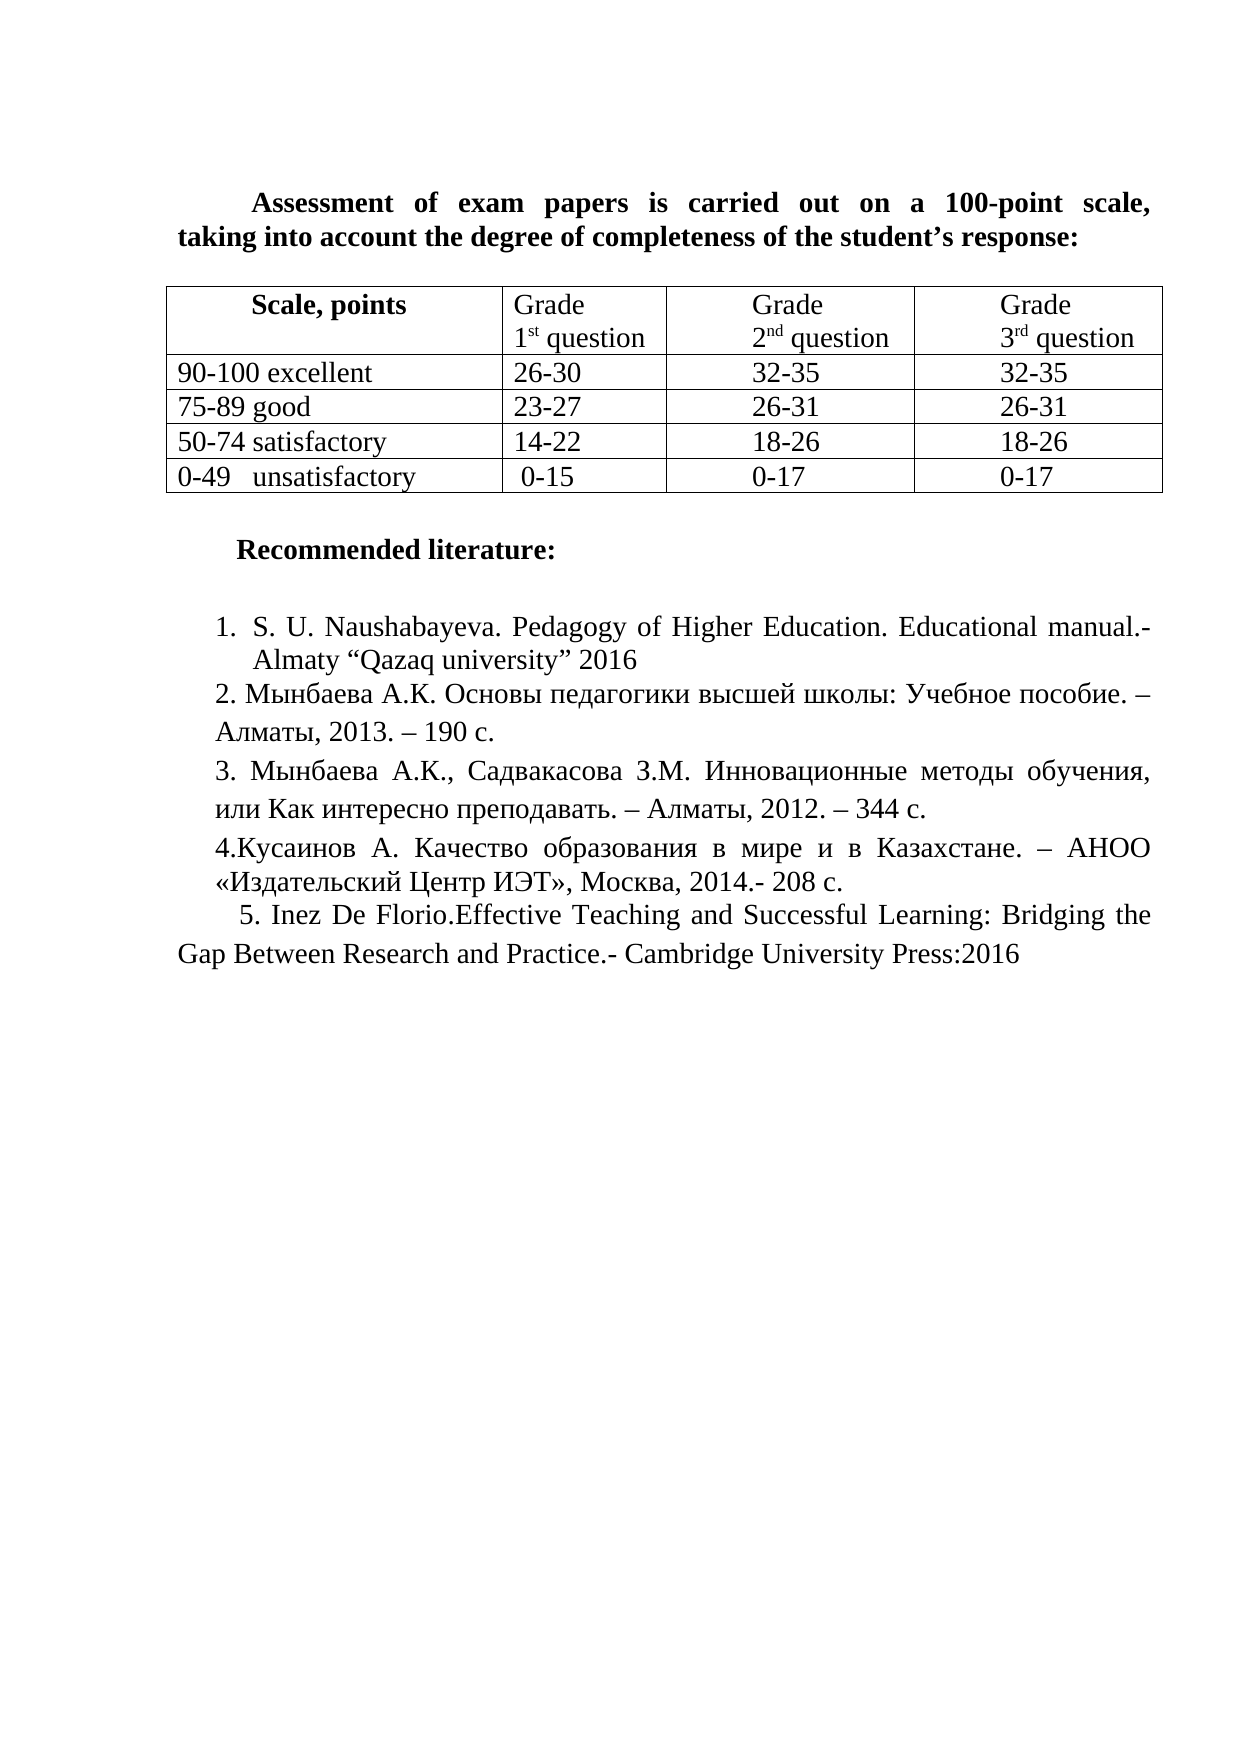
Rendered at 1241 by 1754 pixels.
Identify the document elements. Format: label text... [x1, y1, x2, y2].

text Assessment of exam papers is carried out on a 100-point scale, taking into account the degree of completeness of the student’s response: [177, 185, 1152, 252]
table_cell 32-35 [667, 355, 914, 388]
table_header Scale, points [167, 287, 502, 354]
table_cell 0-17 [667, 459, 914, 492]
list 4.Кусаинов А. Качество образования в мире и в Казахстане. – АНОО «Издательский Центр ИЭТ», Москва, 2014.- 208 с. [215, 830, 1152, 897]
table_cell 50-74 satisfactory [167, 424, 502, 458]
table_cell 90-100 excellent [167, 355, 502, 388]
text 2. Мынбаева А.К. Основы педагогики высшей школы: Учебное пособие. – Алматы, 2013. – 190 с. [215, 676, 1152, 748]
text Recommended literature: [177, 532, 1152, 565]
table_cell 26-31 [915, 390, 1162, 423]
text 5. Inez De Florio.Effective Teaching and Successful Learning: Bridging the Gap Between Research and Practice.- Cambridge University Press:2016 [177, 897, 1152, 969]
table_cell 14-22 [503, 424, 666, 458]
table_cell 26-30 [503, 355, 666, 388]
table_cell 0-49 unsatisfactory [167, 459, 502, 492]
table_cell 23-27 [503, 390, 666, 423]
text 3. Мынбаева А.К., Садвакасова З.М. Инновационные методы обучения, или Как интересно преподавать. – Алматы, 2012. – 344 с. [215, 753, 1152, 825]
table_cell 18-26 [667, 424, 914, 458]
table_header Grade 3rd question [915, 287, 1162, 354]
list S. U. Naushabayeva. Pedagogy of Higher Education. Educational manual.-Almaty “Qazaq university” 2016 [215, 609, 1152, 676]
table_cell 0-17 [915, 459, 1162, 492]
table_cell 32-35 [915, 355, 1162, 388]
table_header Grade 2nd question [667, 287, 914, 354]
table_cell 26-31 [667, 390, 914, 423]
table_cell 75-89 good [167, 390, 502, 423]
table_cell 18-26 [915, 424, 1162, 458]
table_cell 0-15 [503, 459, 666, 492]
table_header Grade 1st question [503, 287, 666, 354]
